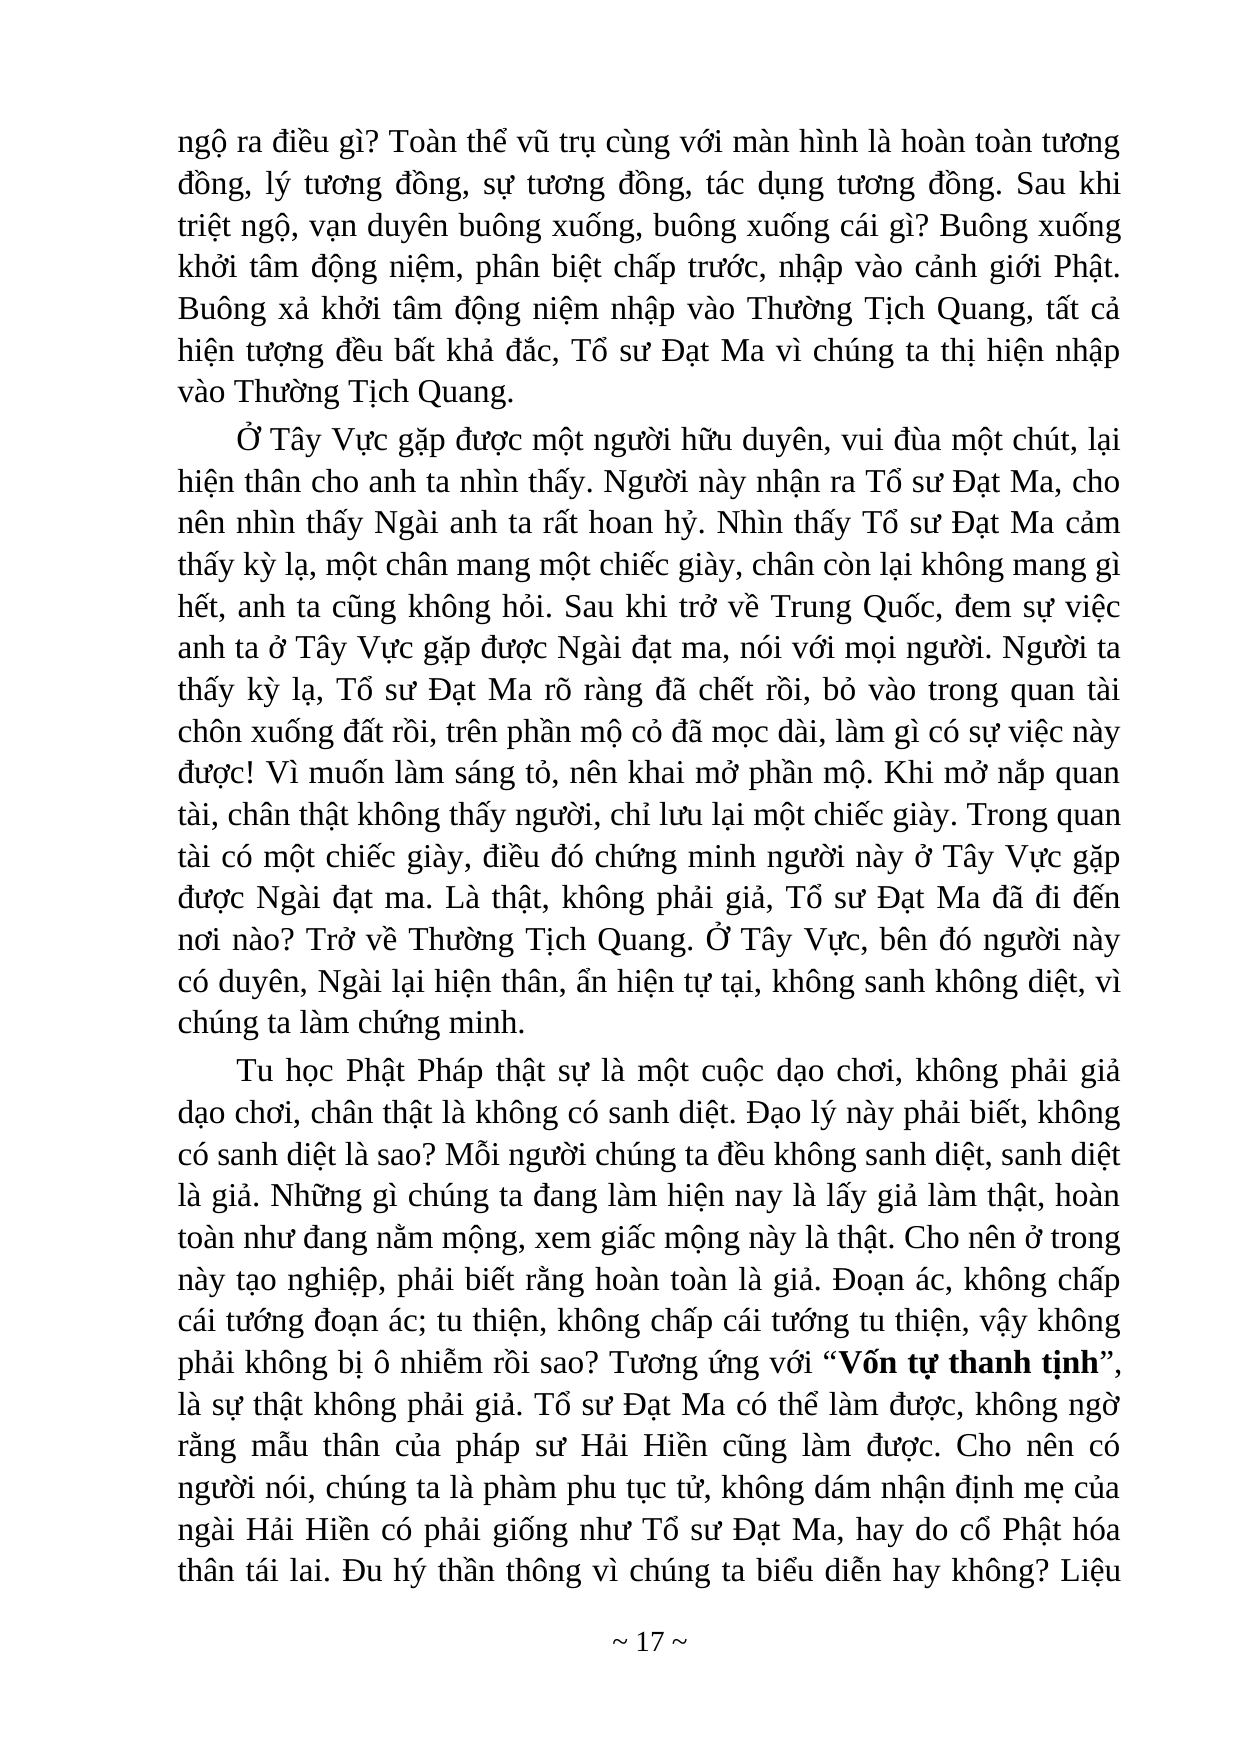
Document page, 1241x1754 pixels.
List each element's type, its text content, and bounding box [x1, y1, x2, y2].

text Ở Tây Vực gặp được một người hữu duyên, vui đùa một chút, lại hiện thân cho anh ta nhìn thấy. Người này nhận ra Tổ sư Đạt Ma, cho nên nhìn thấy Ngài anh ta rất hoan hỷ. Nhìn thấy Tổ sư Đạt Ma cảm thấy kỳ lạ, một chân mang một chiếc giày, chân còn lại không mang gì hết, anh ta cũng không hỏi. Sau khi trở về Trung Quốc, đem sự việc anh ta ở Tây Vực gặp được Ngài đạt ma, nói với mọi người. Người ta thấy kỳ lạ, Tổ sư Đạt Ma rõ ràng đã chết rồi, bỏ vào trong quan tài chôn xuống đất rồi, trên phần mộ cỏ đã mọc dài, làm gì có sự việc này được! Vì muốn làm sáng tỏ, nên khai mở phần mộ. Khi mở nắp quan tài, chân thật không thấy người, chỉ lưu lại một chiếc giày. Trong quan tài có một chiếc giày, điều đó chứng minh người này ở Tây Vực gặp được Ngài đạt ma. Là thật, không phải giả, Tổ sư Đạt Ma đã đi đến nơi nào? Trở về Thường Tịch Quang. Ở Tây Vực, bên đó người này có duyên, Ngài lại hiện thân, ẩn hiện tự tại, không sanh không diệt, vì chúng ta làm chứng minh. [177, 416, 1122, 1041]
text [177, 118, 1122, 410]
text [177, 1047, 1122, 1589]
